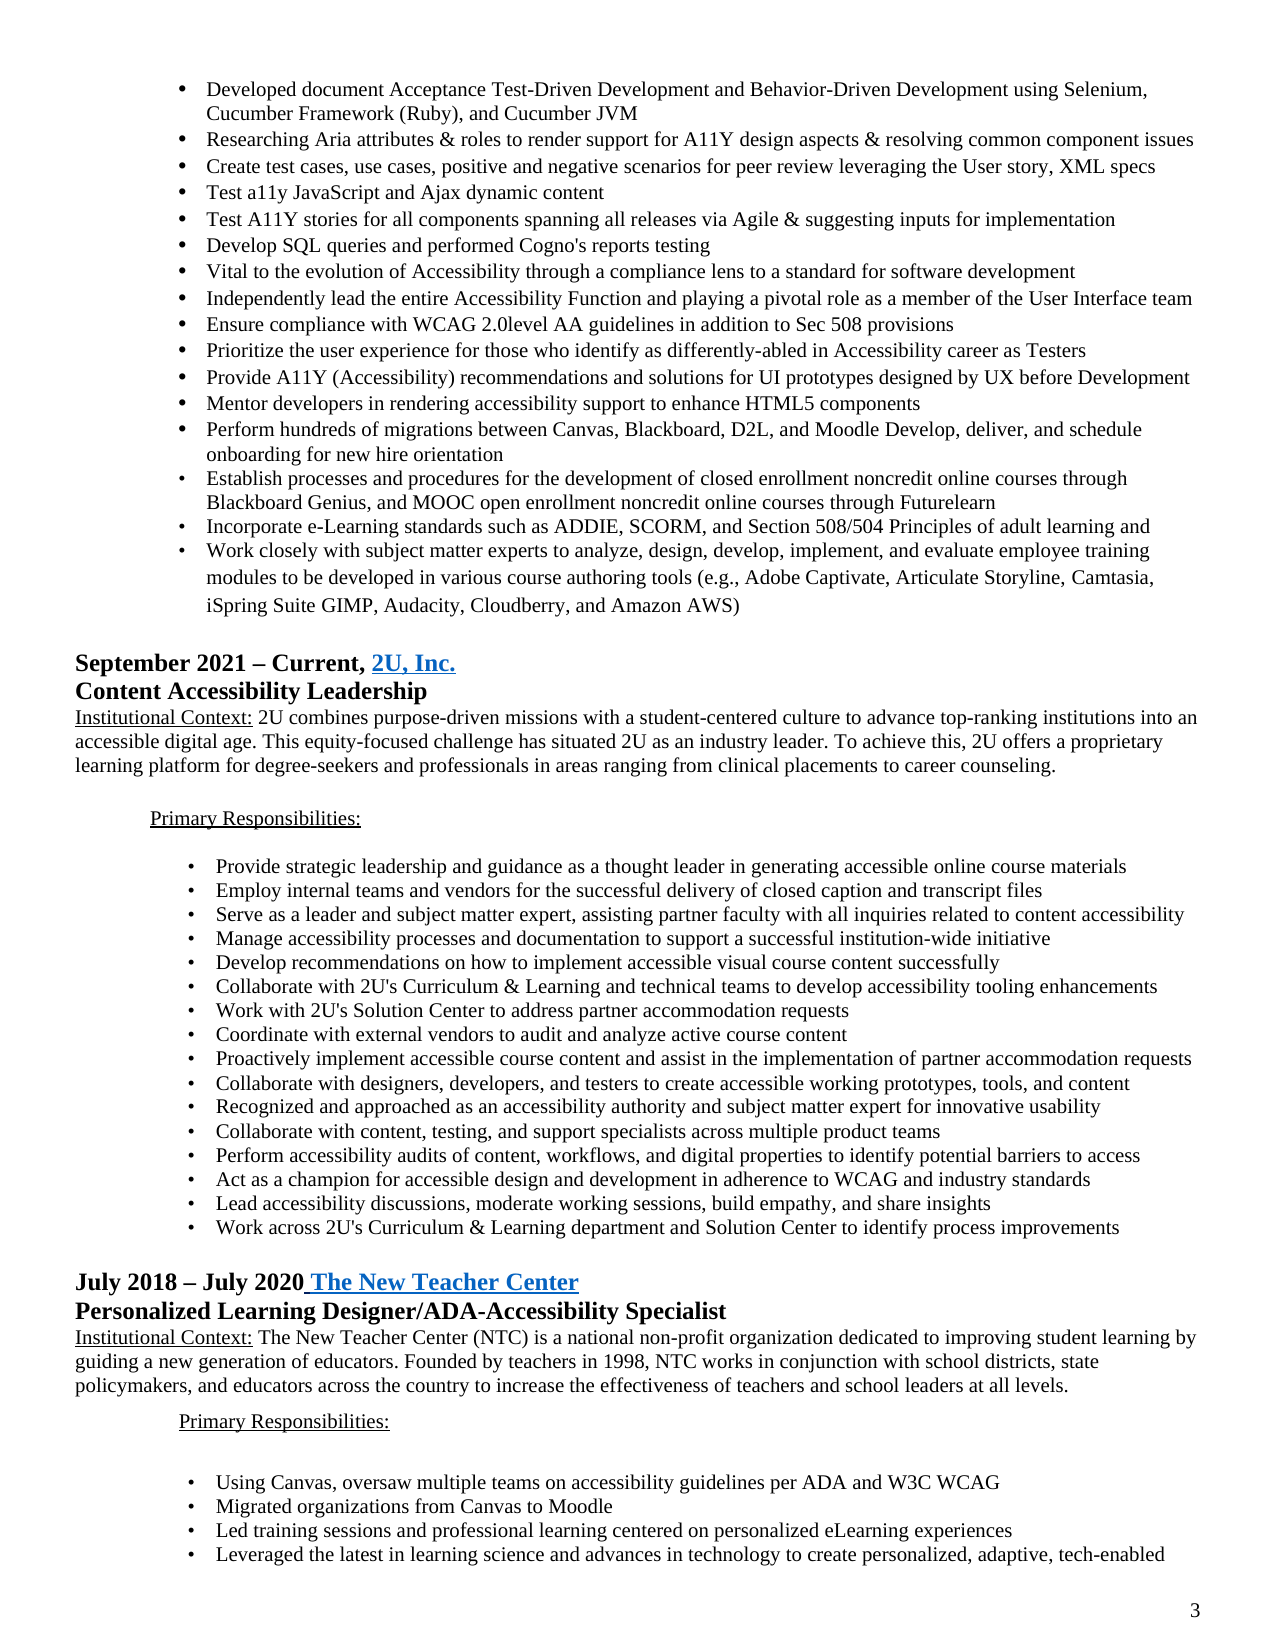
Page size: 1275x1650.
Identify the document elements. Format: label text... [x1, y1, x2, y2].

list Work with 2U's Solution Center to address partner accommodation requests [187, 998, 1200, 1022]
list Collaborate with designers, developers, and testers to create accessible working prototypes, tools, and content [187, 1070, 1200, 1094]
list Using Canvas, oversaw multiple teams on accessibility guidelines per ADA and W3C WCAG [187, 1470, 1200, 1494]
list Provide A11Y (Accessibility) recommendations and solutions for UI prototypes designed by UX before Development [178, 363, 1200, 389]
list Collaborate with content, testing, and support specialists across multiple product teams [187, 1118, 1200, 1143]
text Primary Responsibilities: [150, 806, 1200, 830]
list Work closely with subject matter experts to analyze, design, develop, implement, and evaluate employee training modules to be developed in various course authoring tools (e.g., Adobe Captivate, Articulate Storyline, Camtasia, iSpring Suite GIMP, Audacity, Cloudberry, and Amazon AWS) [178, 538, 1200, 619]
list Proactively implement accessible course content and assist in the implementation of partner accommodation requests [187, 1046, 1200, 1070]
subtitle September 2021 – Current, 2U, Inc. [75, 648, 1200, 676]
list Mentor developers in rendering accessibility support to enhance HTML5 components [178, 389, 1200, 415]
list Create test cases, use cases, positive and negative scenarios for peer review leveraging the User story, XML specs [178, 152, 1200, 178]
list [187, 1542, 1200, 1566]
list Ensure compliance with WCAG 2.0level AA guidelines in addition to Sec 508 provisions [178, 310, 1200, 336]
list Prioritize the user experience for those who identify as differently-abled in Accessibility career as Testers [178, 336, 1200, 363]
list Migrated organizations from Canvas to Moodle [187, 1494, 1200, 1518]
list Collaborate with 2U's Curriculum & Learning and technical teams to develop accessibility tooling enhancements [187, 974, 1200, 998]
text Primary Responsibilities: [178, 1409, 1200, 1433]
subtitle Institutional Context: 2U combines purpose-driven missions with a student-centered culture to advance top-ranking institutions into an accessible digital age. This equity-focused challenge has situated 2U as an industry leader. To achieve this, 2U offers a proprietary learning platform for degree-seekers and professionals in areas ranging from clinical placements to career counseling. [75, 705, 1200, 777]
list Recognized and approached as an accessibility authority and subject matter expert for innovative usability [187, 1094, 1200, 1118]
list Independently lead the entire Accessibility Function and playing a pivotal role as a member of the User Interface team [178, 283, 1200, 310]
list Serve as a leader and subject matter expert, assisting partner faculty with all inquiries related to content accessibility [187, 902, 1200, 926]
list Test a11y JavaScript and Ajax dynamic content [178, 178, 1200, 204]
list Test A11Y stories for all components spanning all releases via Agile & suggesting inputs for implementation [178, 204, 1200, 231]
list Provide strategic leadership and guidance as a thought leader in generating accessible online course materials [187, 854, 1200, 878]
list Researching Aria attributes & roles to render support for A11Y design aspects & resolving common component issues [178, 125, 1200, 152]
list Employ internal teams and vendors for the successful delivery of closed caption and transcript files [187, 878, 1200, 902]
list Lead accessibility discussions, moderate working sessions, build empathy, and share insights [187, 1191, 1200, 1215]
list Act as a champion for accessible design and development in adherence to WCAG and industry standards [187, 1167, 1200, 1191]
text Personalized Learning Designer/ADA-Accessibility Specialist [75, 1296, 1200, 1325]
list Perform accessibility audits of content, workflows, and digital properties to identify potential barriers to access [187, 1143, 1200, 1167]
text Institutional Context: The New Teacher Center (NTC) is a national non-profit organization dedicated to improving student learning by guiding a new generation of educators. Founded by teachers in 1998, NTC works in conjunction with school districts, state policymakers, and educators across the country to increase the effectiveness of teachers and school leaders at all levels. [75, 1325, 1200, 1397]
list Vital to the evolution of Accessibility through a compliance lens to a standard for software development [178, 257, 1200, 283]
list Led training sessions and professional learning centered on personalized eLearning experiences [187, 1518, 1200, 1542]
subtitle July 2018 – July 2020 The New Teacher Center [75, 1267, 1200, 1296]
list Incorporate e-Learning standards such as ADDIE, SCORM, and Section 508/504 Principles of adult learning and [178, 514, 1200, 538]
list Coordinate with external vendors to audit and analyze active course content [187, 1022, 1200, 1046]
list Develop recommendations on how to implement accessible visual course content successfully [187, 950, 1200, 974]
list Develop SQL queries and performed Cogno's reports testing [178, 231, 1200, 257]
list Work across 2U's Curriculum & Learning department and Solution Center to identify process improvements [187, 1215, 1200, 1239]
list Establish processes and procedures for the development of closed enrollment noncredit online courses through Blackboard Genius, and MOOC open enrollment noncredit online courses through Futurelearn [178, 466, 1200, 514]
list Perform hundreds of migrations between Canvas, Blackboard, D2L, and Moodle Develop, deliver, and schedule onboarding for new hire orientation [178, 415, 1200, 466]
text Content Accessibility Leadership [75, 676, 1200, 705]
list Developed document Acceptance Test-Driven Development and Behavior-Driven Development using Selenium, Cucumber Framework (Ruby), and Cucumber JVM [178, 75, 1200, 125]
list Manage accessibility processes and documentation to support a successful institution-wide initiative [187, 926, 1200, 950]
